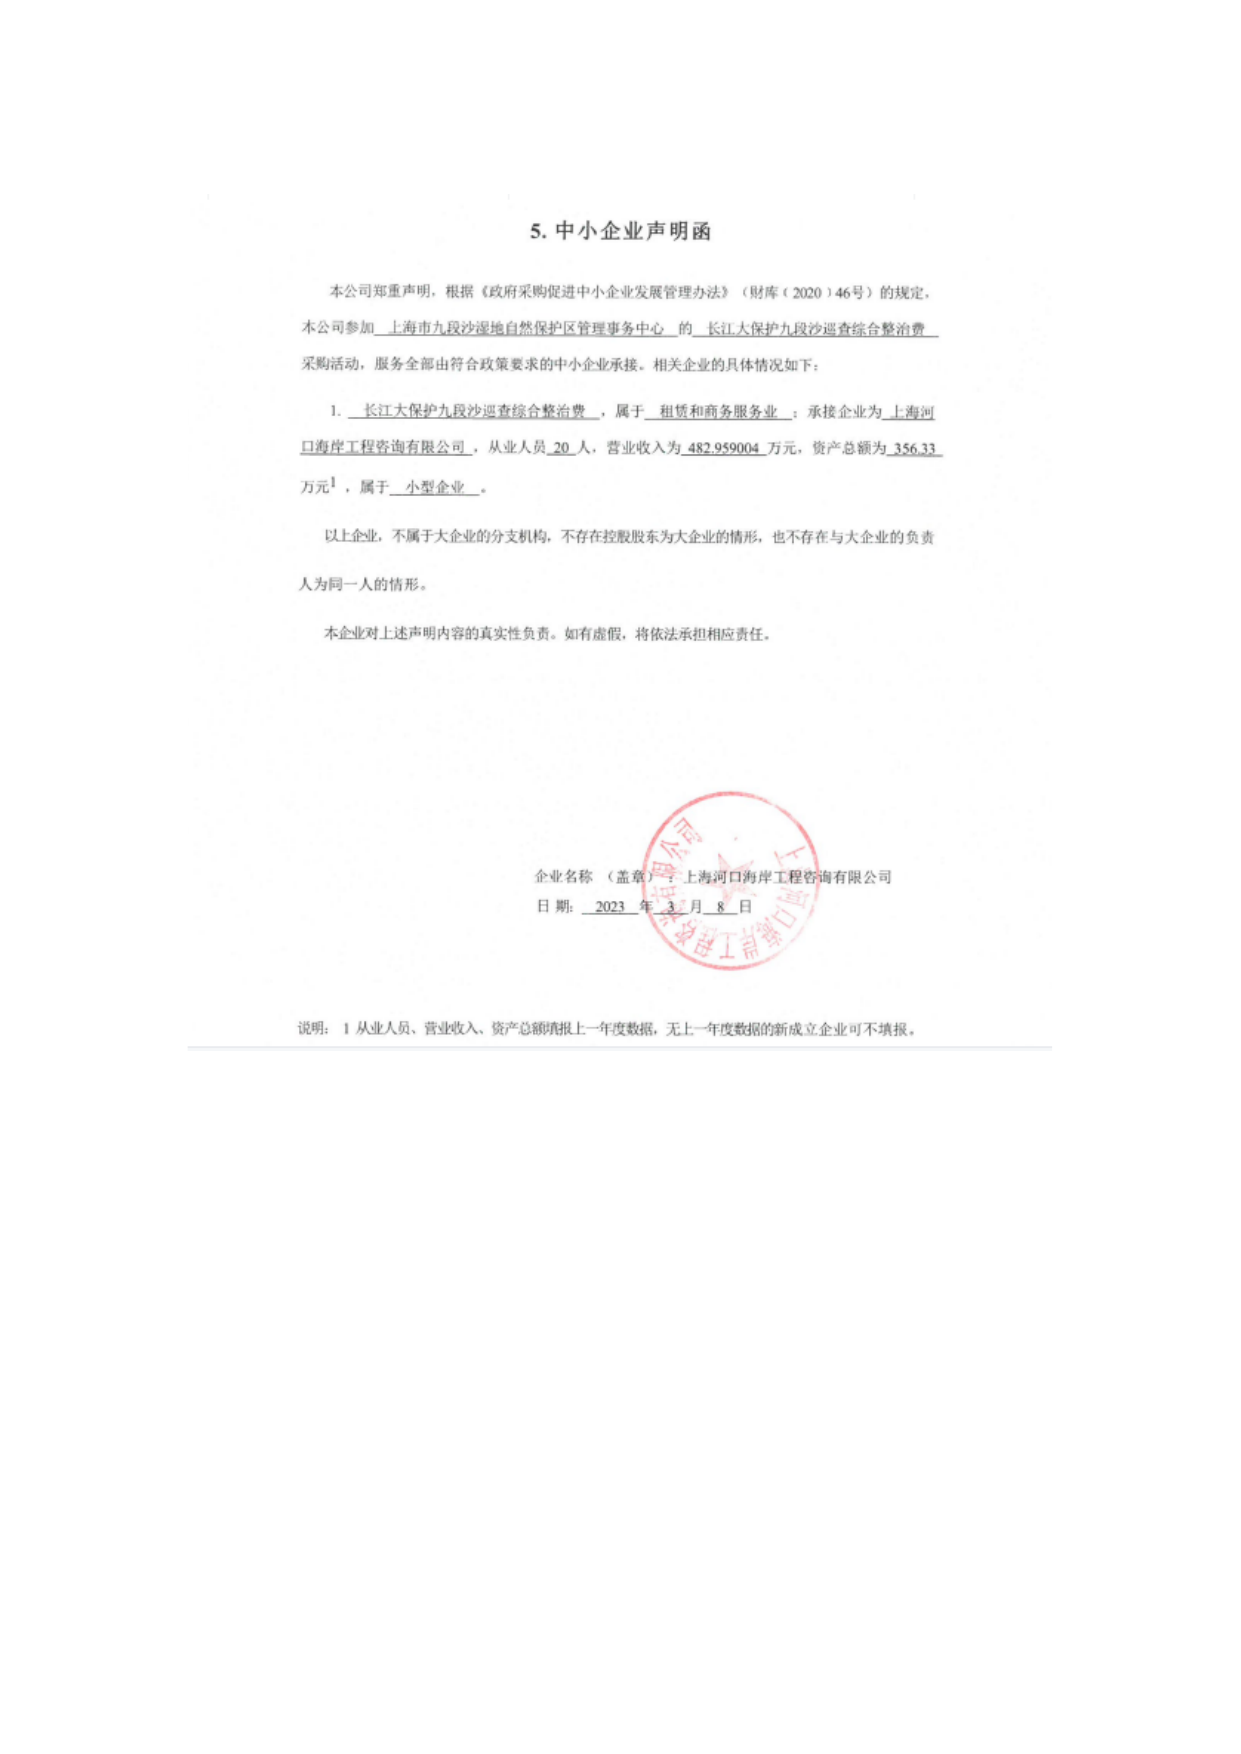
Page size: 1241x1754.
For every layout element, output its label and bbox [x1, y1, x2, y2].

picture [187, 194, 1053, 1051]
